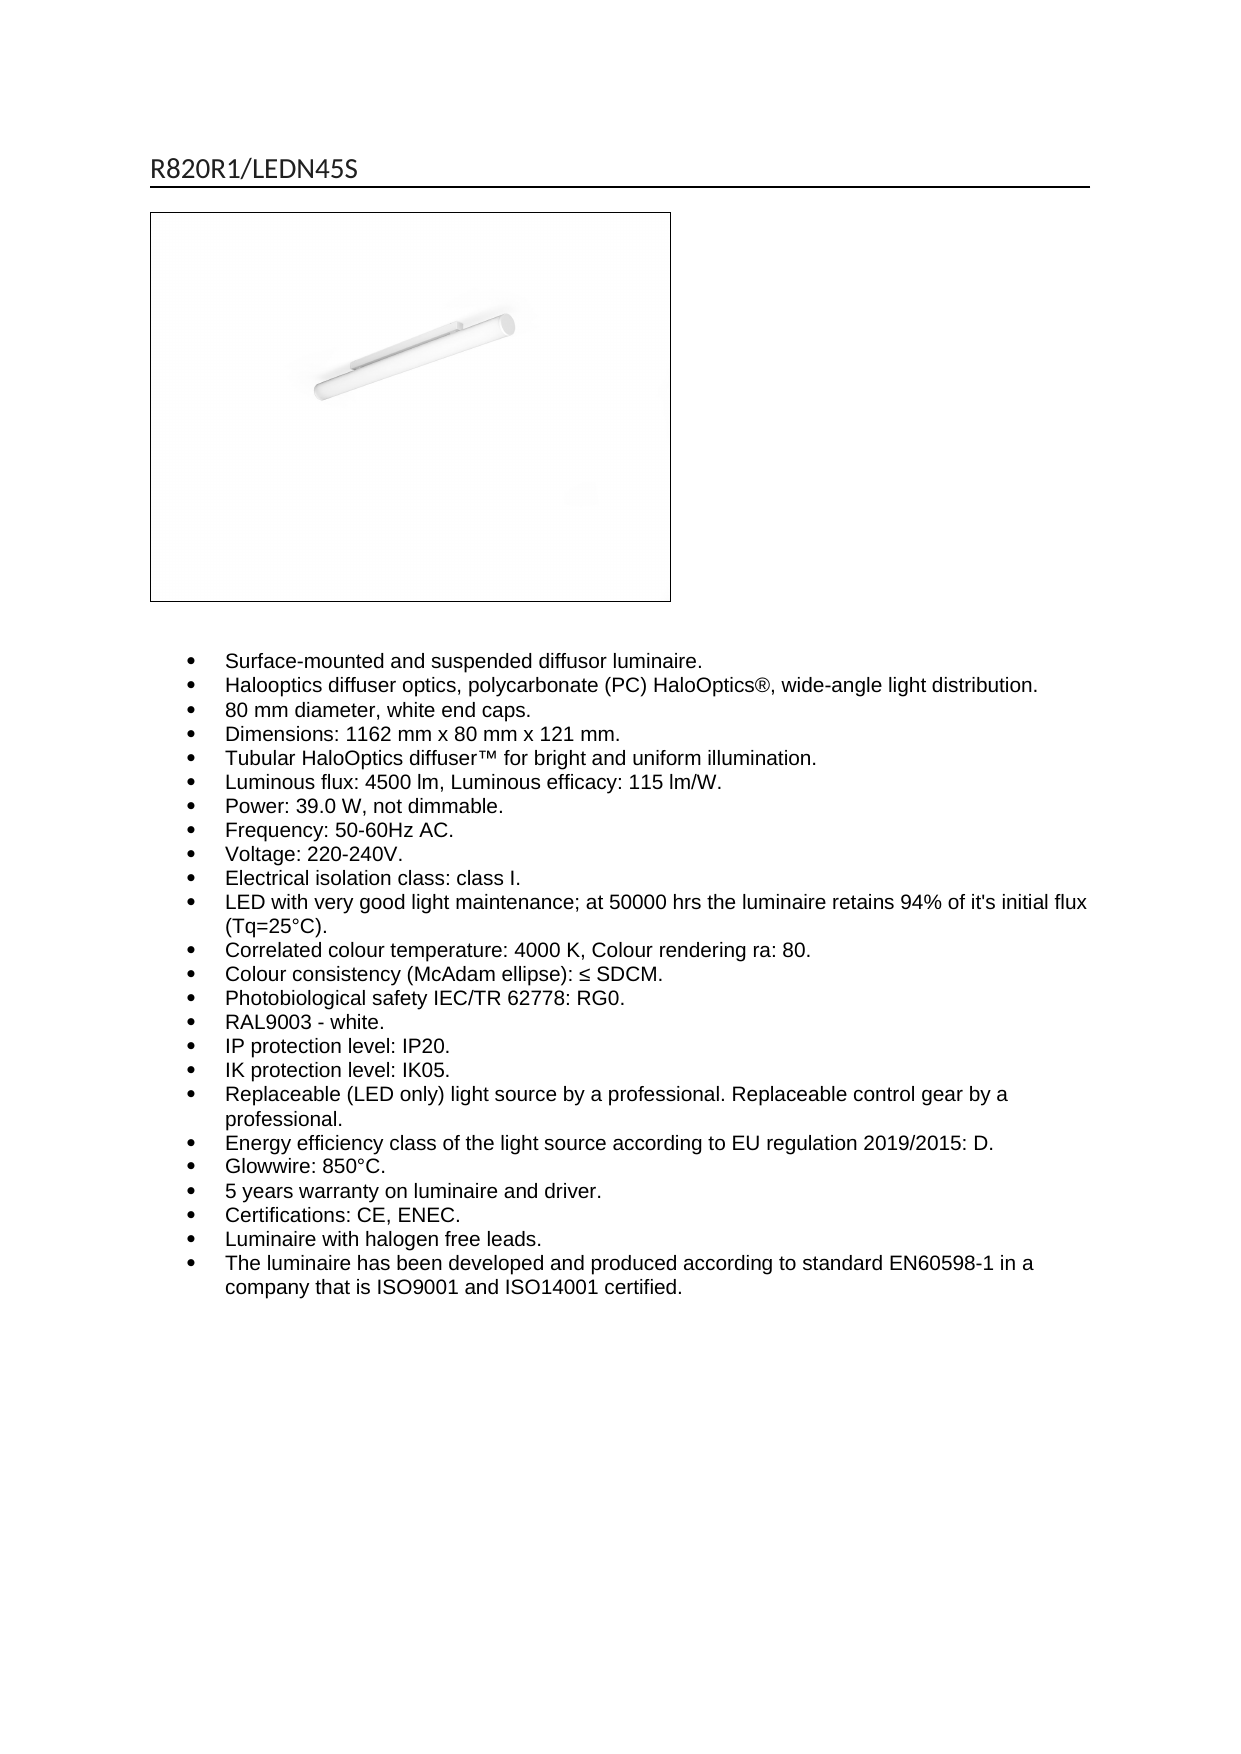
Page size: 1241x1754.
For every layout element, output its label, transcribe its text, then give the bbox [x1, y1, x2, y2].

list 80 mm diameter, white end caps. [187, 697, 1090, 721]
list IK protection level: IK05. [187, 1058, 1090, 1082]
list Luminaire with halogen free leads. [187, 1227, 1090, 1251]
list Frequency: 50-60Hz AC. [187, 818, 1090, 842]
list RAL9003 - white. [187, 1010, 1090, 1034]
list Colour consistency (McAdam ellipse): ≤ SDCM. [187, 962, 1090, 986]
list Electrical isolation class: class I. [187, 866, 1090, 890]
list The luminaire has been developed and produced according to standard EN60598-1 in a company that is ISO9001 and ISO14001 certified. [187, 1251, 1090, 1299]
list Luminous flux: 4500 lm, Luminous efficacy: 115 lm/W. [187, 769, 1090, 794]
list Certifications: CE, ENEC. [187, 1202, 1090, 1227]
text R820R1/LEDN45S [150, 150, 1090, 186]
list Glowwire: 850°C. [187, 1154, 1090, 1178]
list LED with very good light maintenance; at 50000 hrs the luminaire retains 94% of it's initial flux (Tq=25°C). [187, 890, 1090, 938]
list Voltage: 220-240V. [187, 842, 1090, 866]
list Surface-mounted and suspended diffusor luminaire. [187, 649, 1090, 673]
list Power: 39.0 W, not dimmable. [187, 794, 1090, 818]
list 5 years warranty on luminaire and driver. [187, 1178, 1090, 1202]
list Correlated colour temperature: 4000 K, Colour rendering ra: 80. [187, 938, 1090, 962]
list IP protection level: IP20. [187, 1034, 1090, 1058]
list Photobiological safety IEC/TR 62778: RG0. [187, 986, 1090, 1010]
picture [151, 213, 670, 601]
list Halooptics diffuser optics, polycarbonate (PC) HaloOptics®, wide-angle light distribution. [187, 673, 1090, 697]
list Replaceable (LED only) light source by a professional. Replaceable control gear by a professional. [187, 1082, 1090, 1130]
list Dimensions: 1162 mm x 80 mm x 121 mm. [187, 721, 1090, 746]
list Tubular HaloOptics diffuser™ for bright and uniform illumination. [187, 746, 1090, 769]
list Energy efficiency class of the light source according to EU regulation 2019/2015: D. [187, 1130, 1090, 1154]
